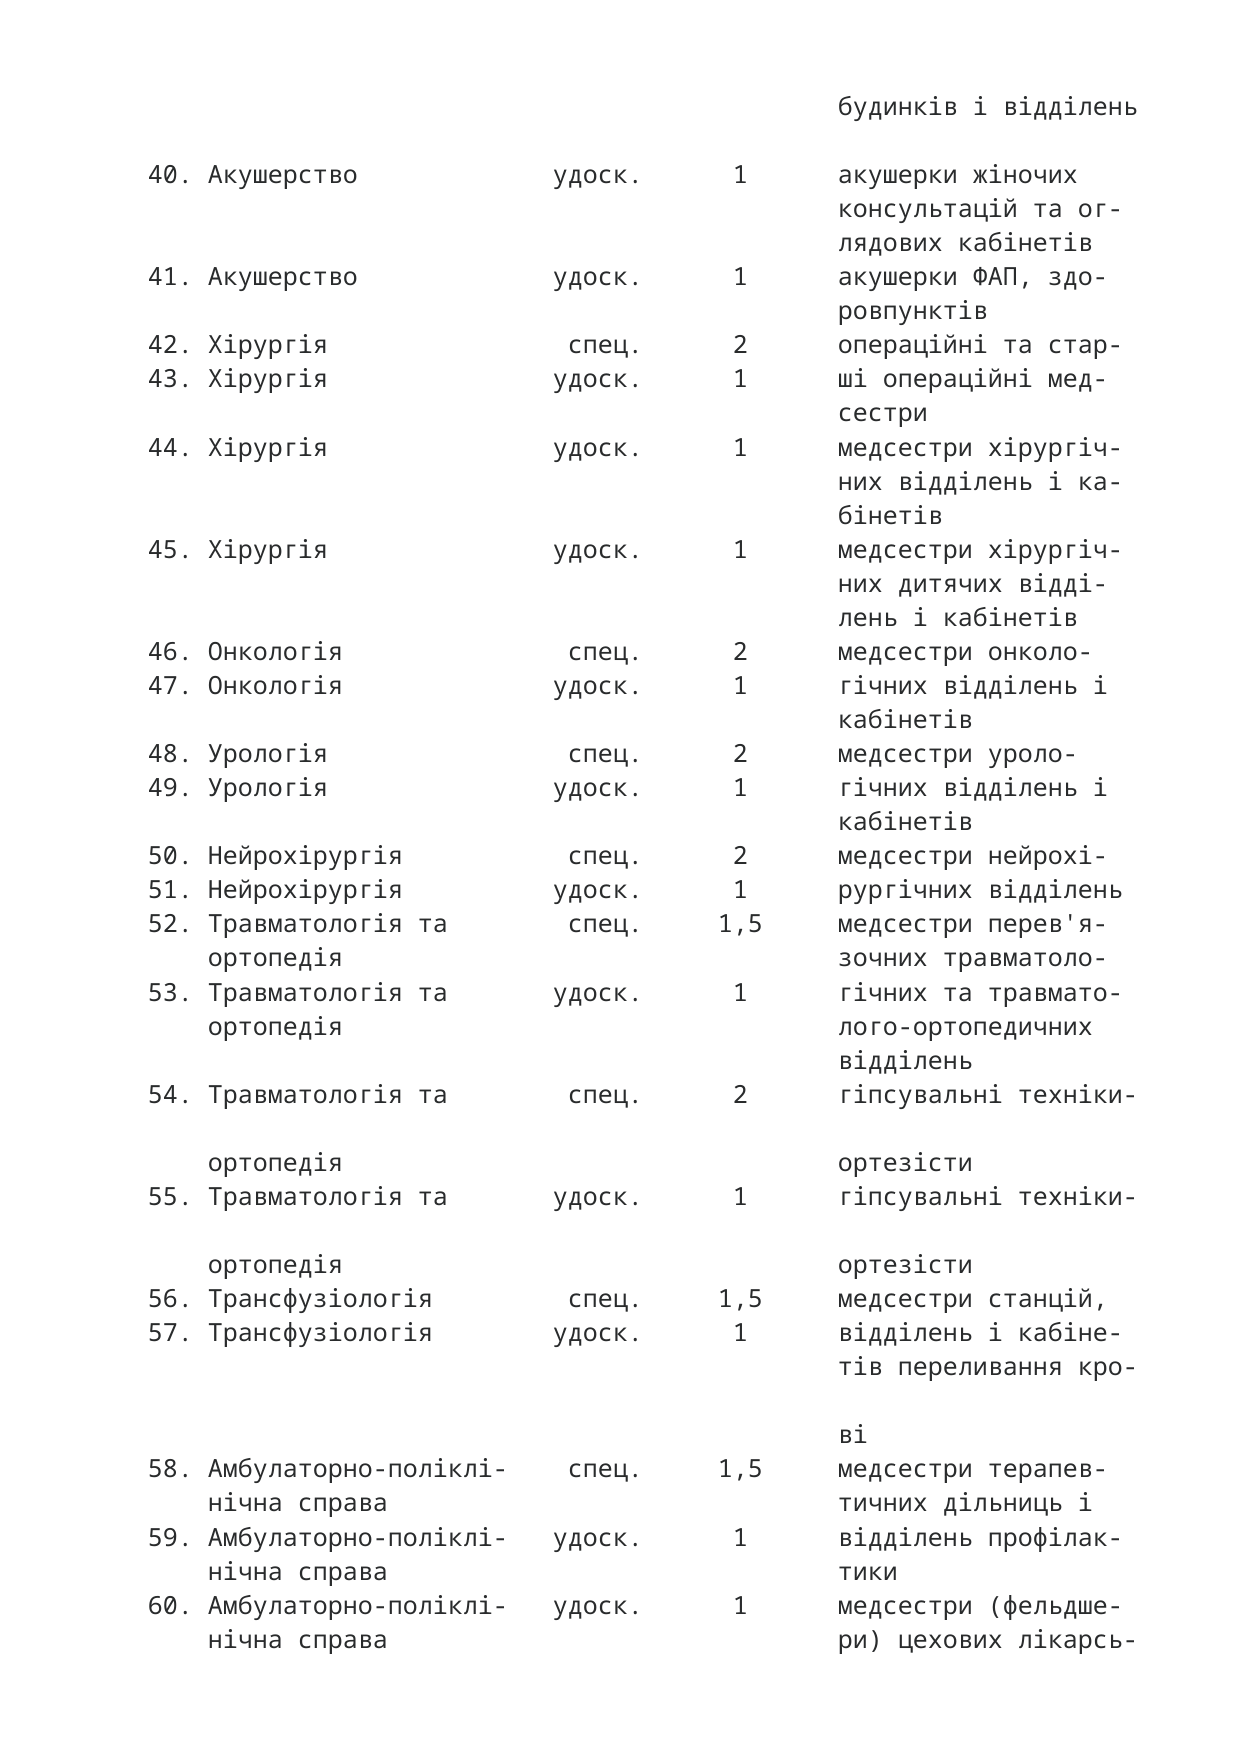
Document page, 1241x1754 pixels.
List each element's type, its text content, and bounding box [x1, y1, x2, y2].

text 50. Нейрохірургія спец. 2 медсестри нейрохі- 51. Нейрохірургія удоск. 1 рургічних відділень 52. Травматологія та спец. 1,5 медсестри перев'я- [148, 838, 1152, 940]
text 58. Амбулаторно-поліклі- спец. 1,5 медсестри терапев- нічна справа тичних дільниць і [148, 1451, 1152, 1519]
text 56. Трансфузіологія спец. 1,5 медсестри станцій, 57. Трансфузіологія удоск. 1 відділень і кабіне- тів переливання кро- ві [148, 1281, 1152, 1451]
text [148, 88, 1152, 259]
text 42. Хірургія спец. 2 операційні та стар- 43. Хірургія удоск. 1 ші операційні мед- сестри [148, 327, 1152, 429]
text 48. Урологія спец. 2 медсестри уроло- 49. Урологія удоск. 1 гічних відділень і кабінетів [148, 736, 1152, 838]
text 55. Травматологія та удоск. 1 гіпсувальні техніки- ортопедія ортезісти [148, 1178, 1152, 1281]
text 41. Акушерство удоск. 1 акушерки ФАП, здо- ровпунктів [148, 259, 1152, 327]
text 46. Онкологія спец. 2 медсестри онколо- 47. Онкологія удоск. 1 гічних відділень і кабінетів [148, 633, 1152, 736]
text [148, 1587, 1152, 1655]
text ортопедія зочних травматоло- 53. Травматологія та удоск. 1 гічних та травмато- [148, 940, 1152, 1008]
text 59. Амбулаторно-поліклі- удоск. 1 відділень профілак- нічна справа тики [148, 1519, 1152, 1587]
text 45. Хірургія удоск. 1 медсестри хірургіч- них дитячих відді- лень і кабінетів [148, 531, 1152, 633]
text 44. Хірургія удоск. 1 медсестри хірургіч- них відділень і ка- бінетів [148, 429, 1152, 531]
text ортопедія лого-ортопедичних відділень [148, 1008, 1152, 1076]
text 54. Травматологія та спец. 2 гіпсувальні техніки- ортопедія ортезісти [148, 1076, 1152, 1178]
